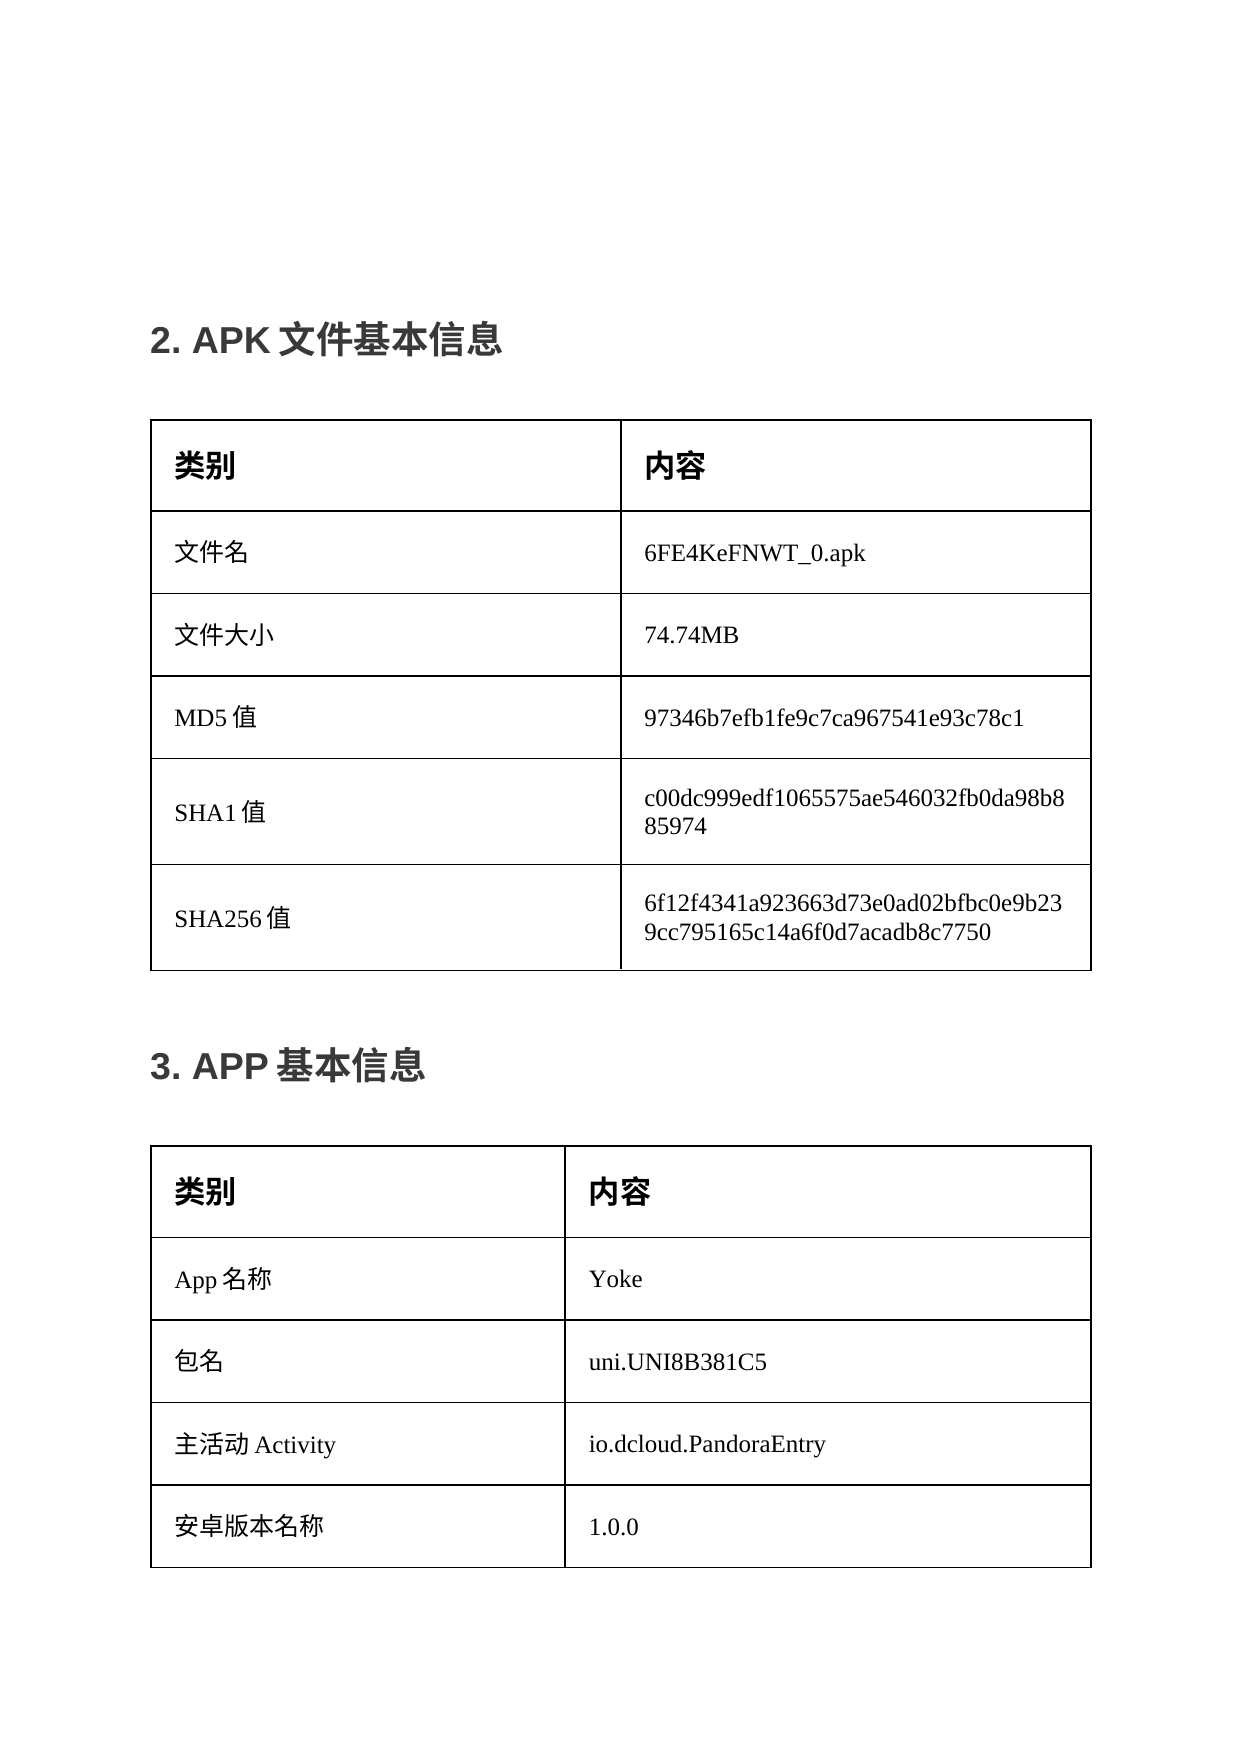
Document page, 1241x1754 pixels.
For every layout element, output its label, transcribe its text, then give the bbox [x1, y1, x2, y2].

table_cell 文件名 [152, 512, 620, 593]
table_cell 安卓版本名称 [152, 1486, 564, 1566]
table_header 类别 [152, 1147, 564, 1236]
table_cell 97346b7efb1fe9c7ca967541e93c78c1 [622, 677, 1090, 758]
table_cell Yoke [566, 1238, 1090, 1319]
table_header 内容 [622, 421, 1090, 510]
table_cell 文件大小 [152, 594, 620, 675]
table_cell io.dcloud.PandoraEntry [566, 1403, 1090, 1484]
table_header 类别 [152, 421, 620, 510]
table_header 内容 [566, 1147, 1090, 1236]
table_cell 包名 [152, 1321, 564, 1401]
table_cell SHA256值 [152, 865, 620, 969]
table_cell SHA1值 [152, 759, 620, 863]
subtitle 2. APK文件基本信息 [150, 313, 1090, 364]
table_cell c00dc999edf1065575ae546032fb0da98b885974 [622, 759, 1090, 863]
table_cell App名称 [152, 1238, 564, 1319]
subtitle 3. APP基本信息 [150, 1040, 1090, 1091]
table_cell 74.74MB [622, 594, 1090, 675]
table_cell 主活动Activity [152, 1403, 564, 1484]
table_cell 1.0.0 [566, 1486, 1090, 1566]
table_cell 6f12f4341a923663d73e0ad02bfbc0e9b239cc795165c14a6f0d7acadb8c7750 [622, 865, 1090, 969]
table_cell MD5值 [152, 677, 620, 758]
table_cell uni.UNI8B381C5 [566, 1321, 1090, 1401]
table_cell 6FE4KeFNWT_0.apk [622, 512, 1090, 593]
